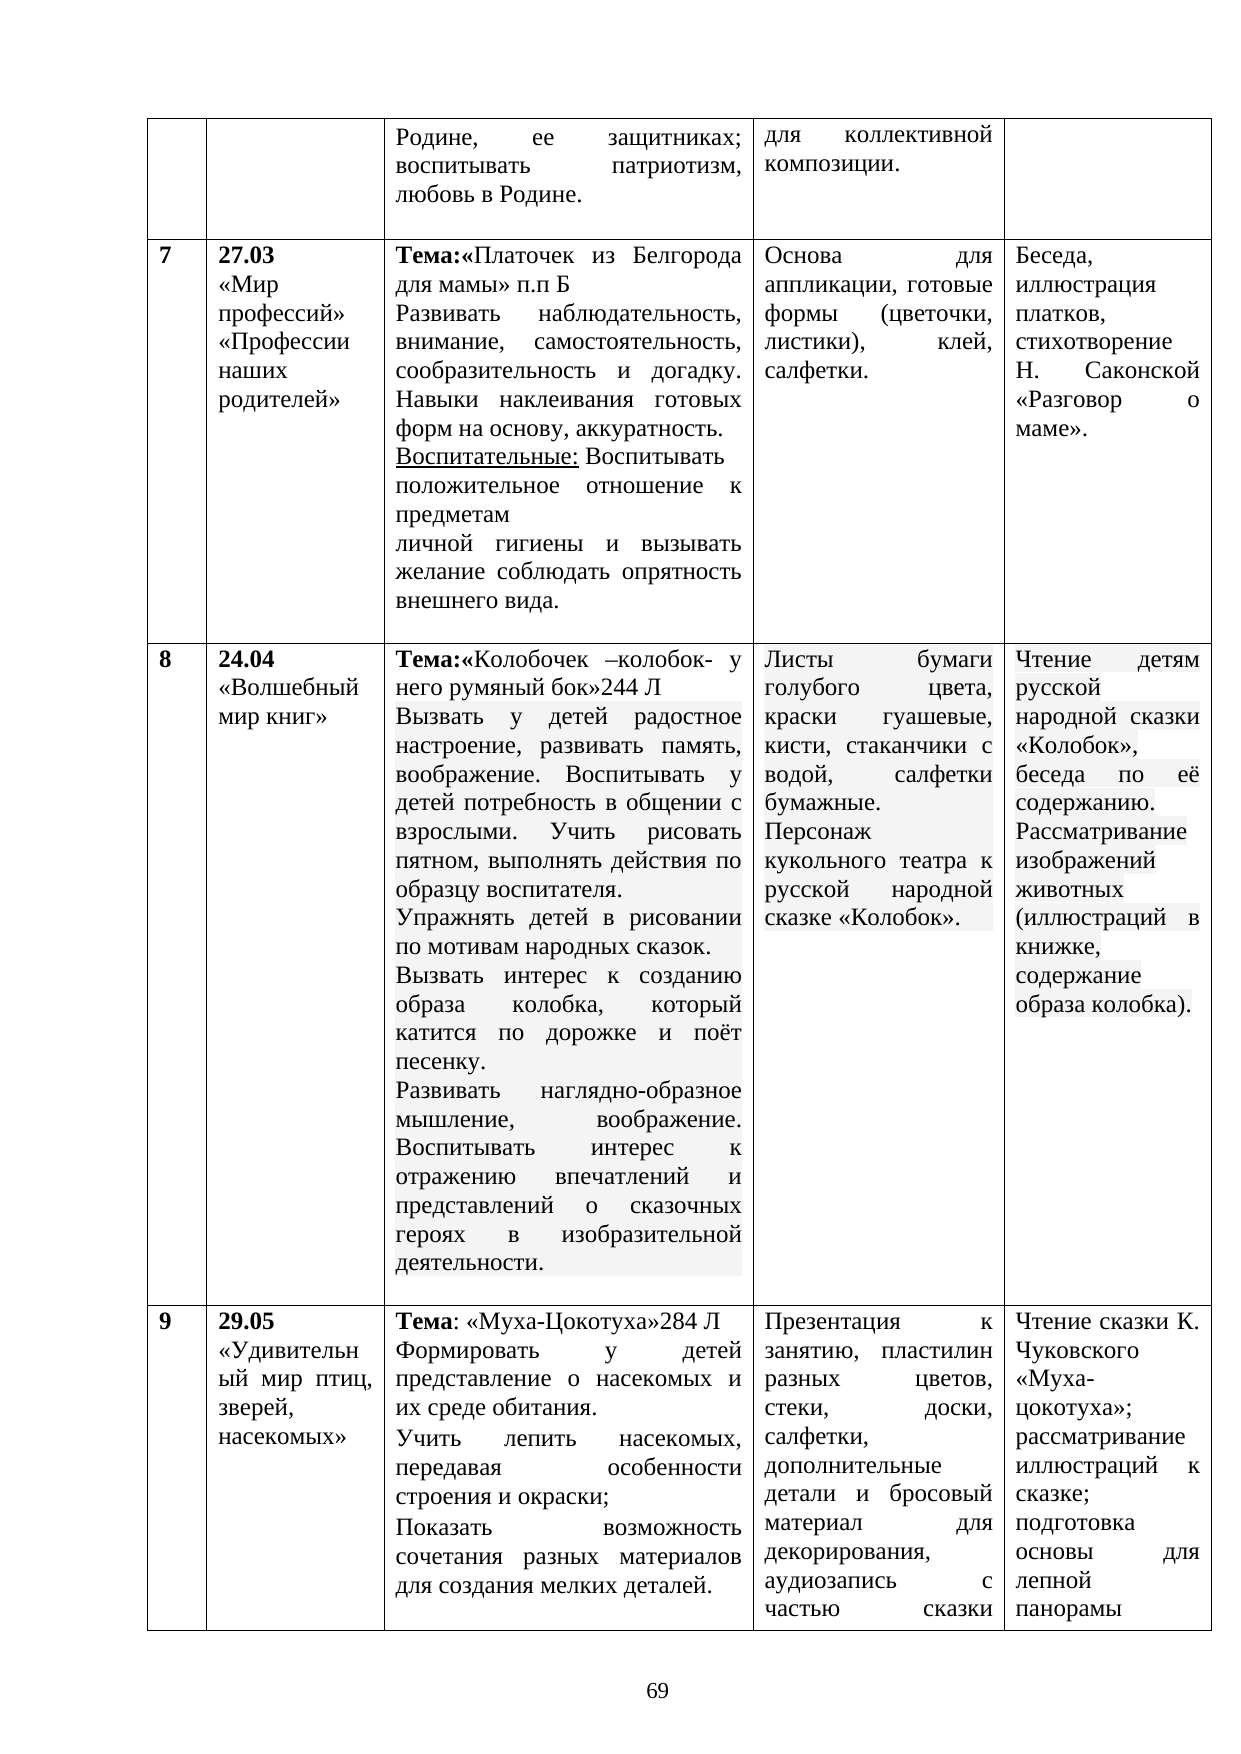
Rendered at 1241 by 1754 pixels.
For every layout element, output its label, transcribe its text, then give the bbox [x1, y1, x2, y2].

table_cell 6 [148, 119, 206, 239]
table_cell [385, 1306, 753, 1630]
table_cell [1005, 119, 1211, 239]
table_cell Тема:«Платочек из Белгорода для мамы» п.п Б Развивать наблюдательность, внимание, самостоятельность, сообразительность и догадку. Навыки наклеивания готовых форм на основу, аккуратность. Воспитательные: Воспитывать положительное отношение к предметам личной гигиены и вызывать желание соблюдать опрятность внешнего вида. [385, 240, 753, 643]
table_cell Основа для аппликации, готовые формы (цветочки, листики), клей, салфетки. [754, 240, 1004, 643]
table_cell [385, 119, 753, 239]
table_cell 27.03 «Мир профессий» «Профессии наших родителей» [207, 240, 384, 643]
table_cell Тема:«Колобочек –колобок- у него румяный бок»244 Л Вызвать у детей радостное настроение, развивать память, воображение. Воспитывать у детей потребность в общении с взрослыми. Учить рисовать пятном, выполнять действия по образцу воспитателя. Упражнять детей в рисовании по мотивам народных сказок. Вызвать интерес к созданию образа колобка, который катится по дорожке и поёт песенку. Развивать наглядно-образное мышление, воображение. Воспитывать интерес к отражению впечатлений и представлений о сказочных героях в изобразительной деятельности. [385, 644, 753, 1305]
table_cell Листы бумаги голубого цвета, краски гуашевые, кисти, стаканчики с водой, салфетки бумажные. Персонаж кукольного театра к русской народной сказке «Колобок». [754, 644, 1004, 1305]
table_cell 8 [148, 644, 206, 1305]
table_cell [207, 119, 384, 239]
table_cell Чтение сказки К. Чуковского «Муха-цокотуха»; рассматривание иллюстраций к сказке; подготовка основы для лепной панорамы «Муха-цокотуха». [1005, 1306, 1211, 1630]
table_cell 9 [148, 1306, 206, 1630]
table_cell 7 [148, 240, 206, 643]
table_cell Чтение детям русской народной сказки «Колобок», беседа по её содержанию. Рассматривание изображений животных (иллюстраций в книжке, содержание образа колобка). [1005, 644, 1211, 1305]
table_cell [207, 1306, 384, 1630]
table_cell Беседа, иллюстрация платков, стихотворение Н. Саконской «Разговор о маме». [1005, 240, 1211, 643]
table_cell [754, 119, 1004, 239]
table_cell 24.04 «Волшебный мир книг» [207, 644, 384, 1305]
